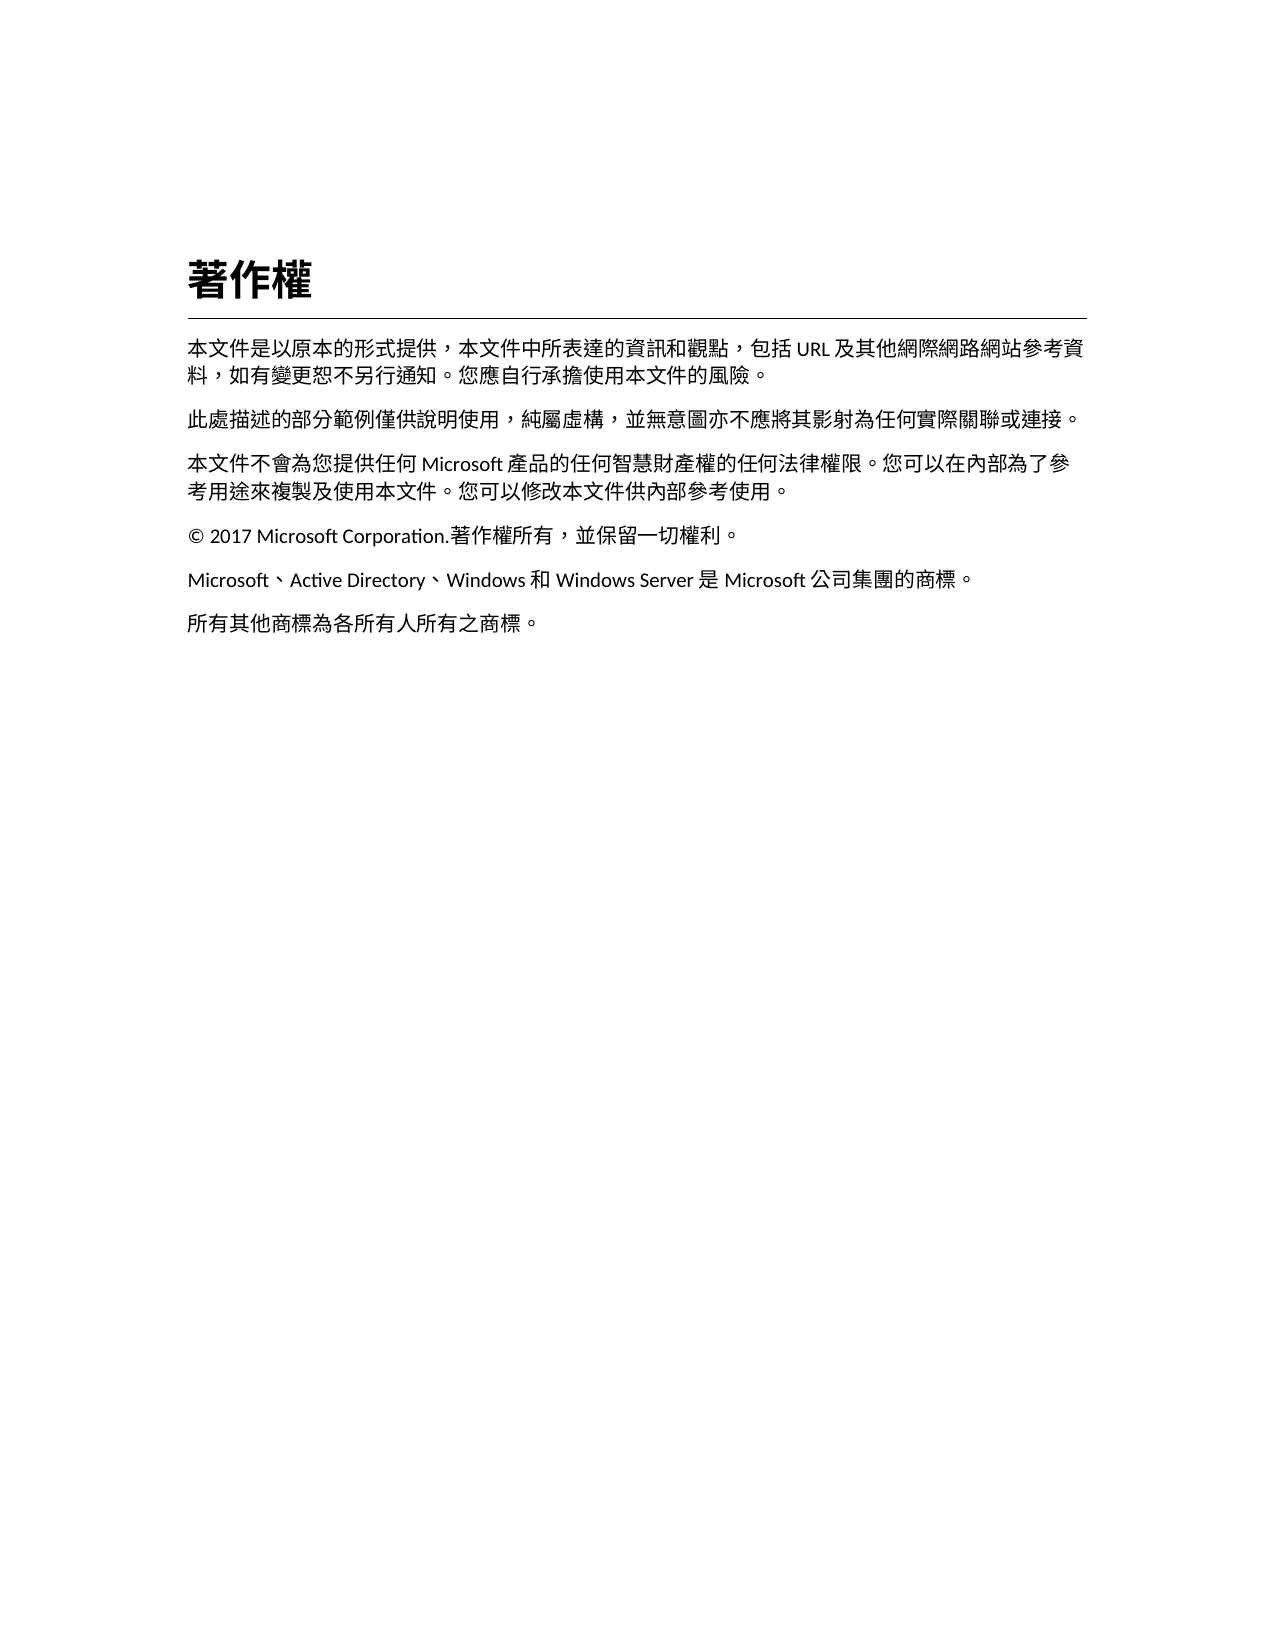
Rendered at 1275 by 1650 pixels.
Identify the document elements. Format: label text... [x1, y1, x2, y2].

text 本文件不會為您提供任何 Microsoft 產品的任何智慧財產權的任何法律權限。您可以在內部為了參考用途來複製及使用本文件。您可以修改本文件供內部參考使用。 [187, 452, 1087, 504]
text 所有其他商標為各所有人所有之商標。 [187, 611, 1087, 637]
text © 2017 Microsoft Corporation.著作權所有，並保留一切權利。 [187, 523, 1087, 548]
text 此處描述的部分範例僅供說明使用，純屬虛構，並無意圖亦不應將其影射為任何實際關聯或連接。 [187, 407, 1087, 433]
text 著作權 [187, 255, 1087, 319]
text 本文件是以原本的形式提供，本文件中所表達的資訊和觀點，包括 URL 及其他網際網路網站參考資料，如有變更恕不另行通知。您應自行承擔使用本文件的風險。 [187, 336, 1087, 389]
text Microsoft、Active Directory、Windows 和 Windows Server 是 Microsoft 公司集團的商標。 [187, 567, 1087, 592]
